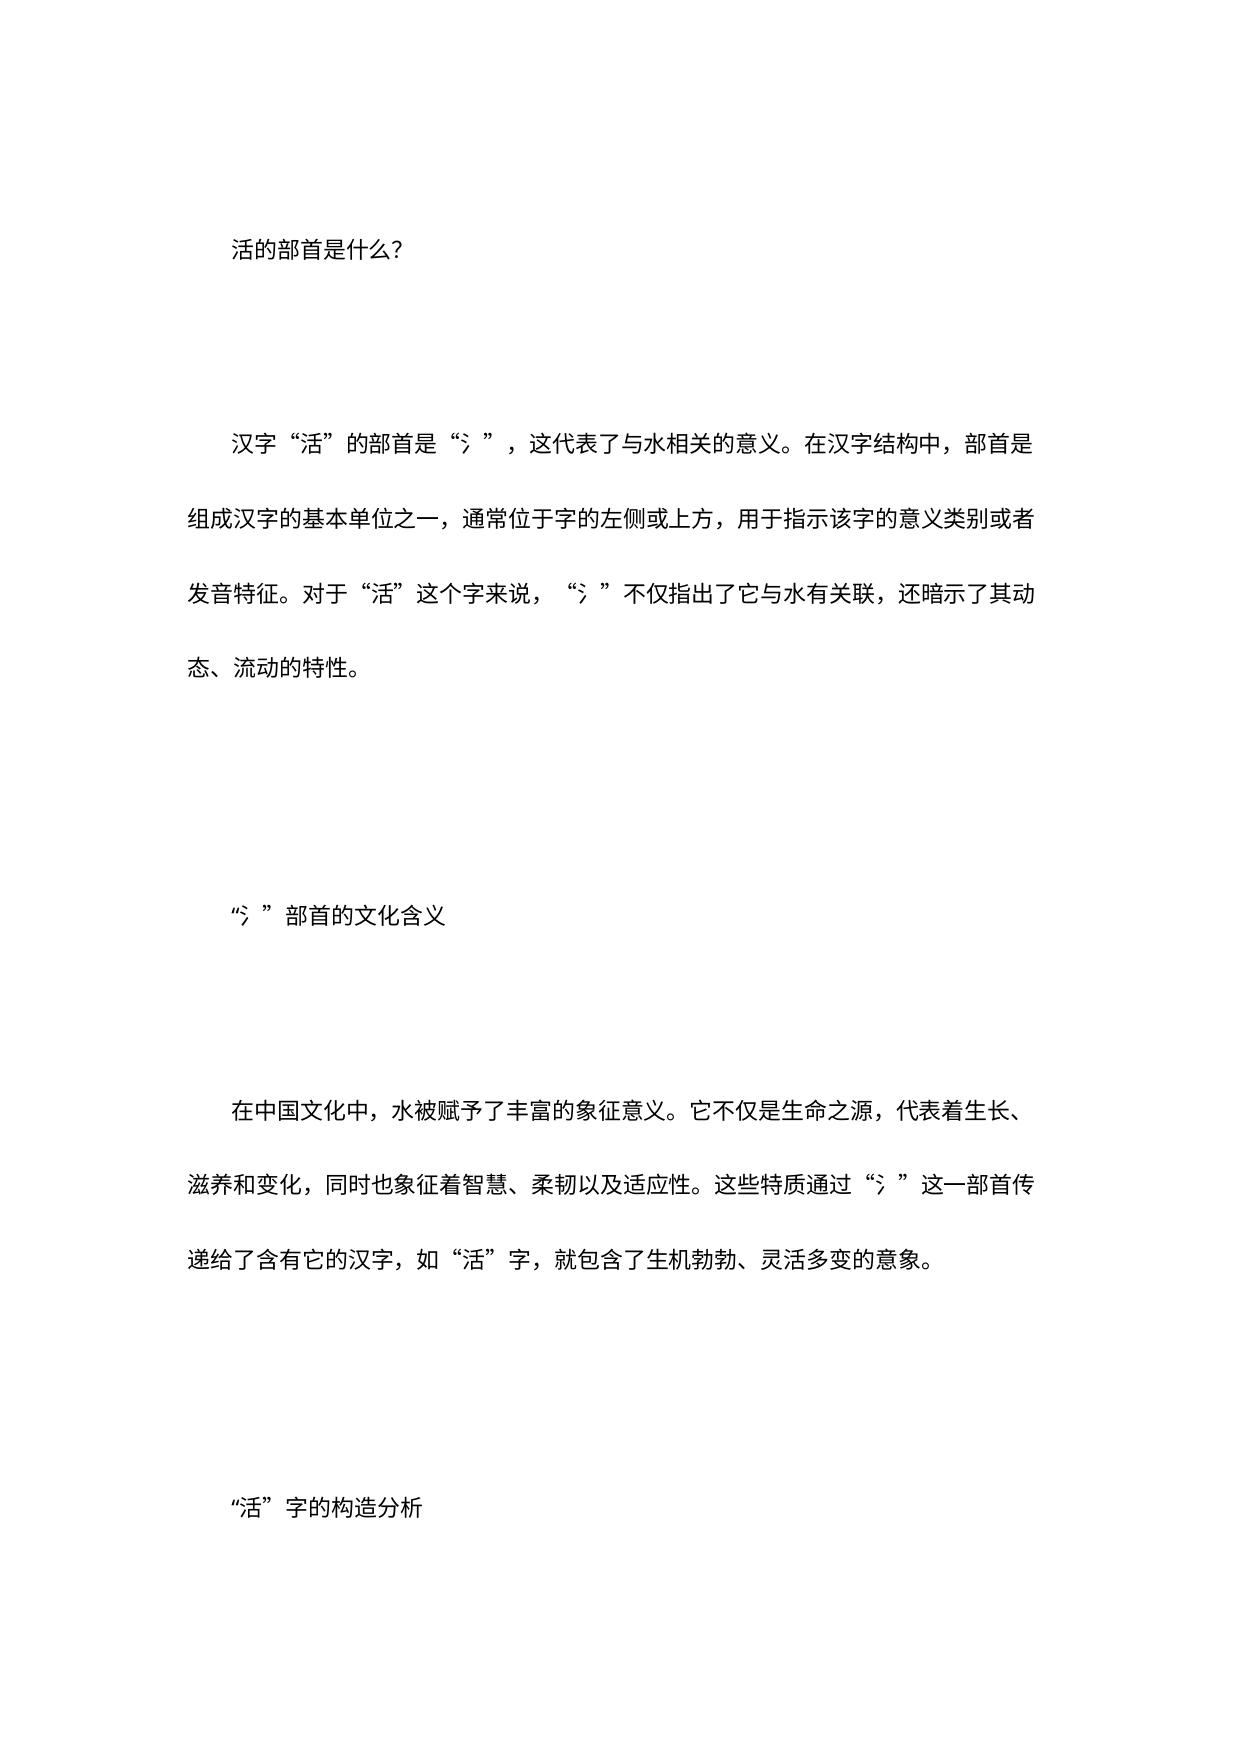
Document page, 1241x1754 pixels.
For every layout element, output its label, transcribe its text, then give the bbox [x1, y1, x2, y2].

text 活的部首是什么？ [187, 216, 1053, 281]
text 汉字“活”的部首是“氵”，这代表了与水相关的意义。在汉字结构中，部首是组成汉字的基本单位之一，通常位于字的左侧或上方，用于指示该字的意义类别或者发音特征。对于“活”这个字来说，“氵”不仅指出了它与水有关联，还暗示了其动态、流动的特性。 [187, 410, 1053, 699]
text 在中国文化中，水被赋予了丰富的象征意义。它不仅是生命之源，代表着生长、滋养和变化，同时也象征着智慧、柔韧以及适应性。这些特质通过“氵”这一部首传递给了含有它的汉字，如“活”字，就包含了生机勃勃、灵活多变的意象。 [187, 1077, 1053, 1291]
text “氵”部首的文化含义 [187, 882, 1053, 947]
text “活”字的构造分析 [187, 1474, 1053, 1539]
